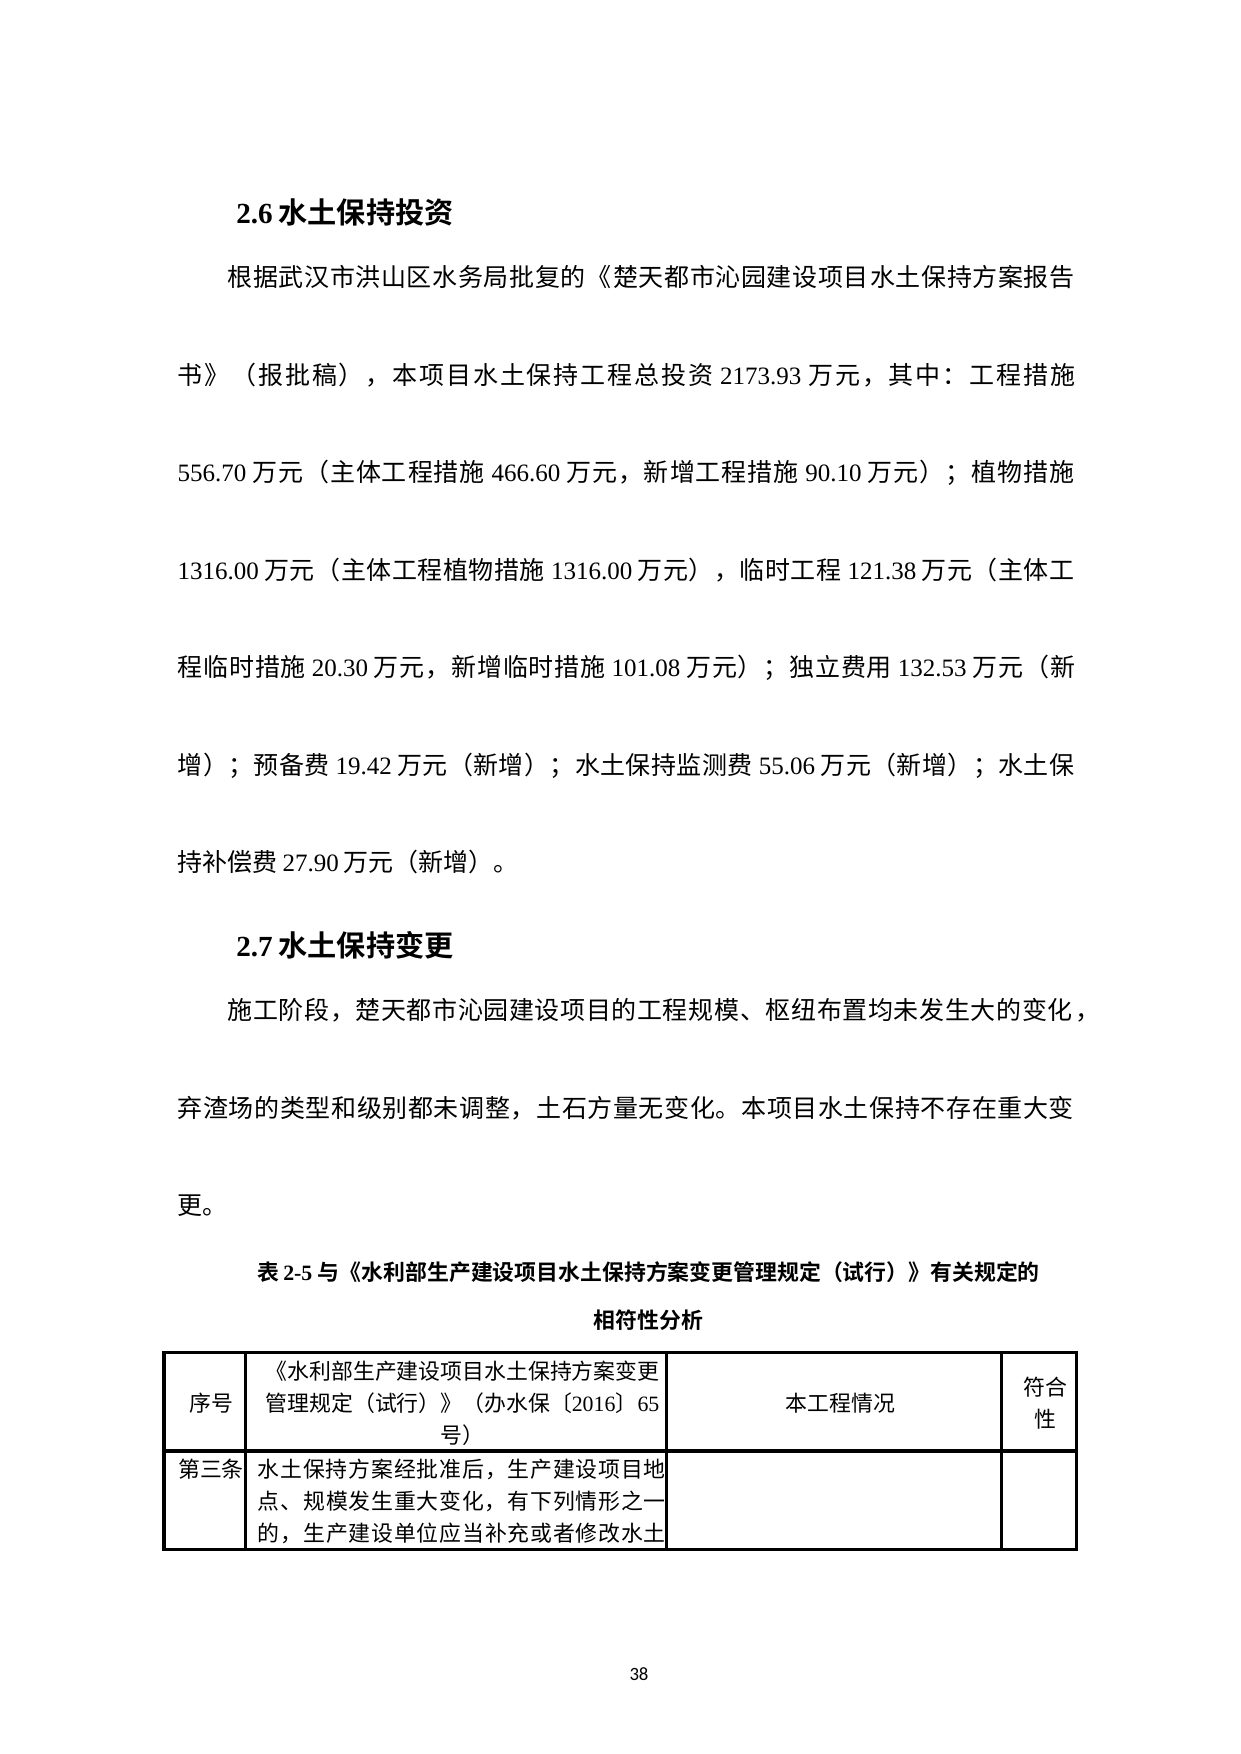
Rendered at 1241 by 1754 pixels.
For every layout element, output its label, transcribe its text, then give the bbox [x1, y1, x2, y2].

text 根据武汉市洪山区水务局批复的《楚天都市沁园建设项目水土保持方案报告书》（报批稿），本项目水土保持工程总投资2173.93万元，其中：工程措施556.70万元（主体工程措施466.60万元，新增工程措施90.10万元）；植物措施1316.00万元（主体工程植物措施1316.00万元），临时工程121.38万元（主体工程临时措施20.30万元，新增临时措施101.08万元）；独立费用132.53万元（新增）；预备费19.42万元（新增）；水土保持监测费55.06万元（新增）；水土保持补偿费27.90万元（新增）。 [177, 243, 1075, 893]
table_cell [247, 1453, 665, 1547]
text 相符性分析 [177, 1303, 1075, 1335]
text 施工阶段，楚天都市沁园建设项目的工程规模、枢纽布置均未发生大的变化，弃渣场的类型和级别都未调整，土石方量无变化。本项目水土保持不存在重大变更。 [177, 976, 1075, 1236]
table_header 符合性 [1003, 1354, 1075, 1449]
subtitle 2.7水土保持变更 [177, 911, 1075, 976]
table_cell [1003, 1453, 1075, 1547]
subtitle 2.6水土保持投资 [177, 178, 1075, 243]
text 表2-5 与《水利部生产建设项目水土保持方案变更管理规定（试行）》有关规定的 [177, 1254, 1075, 1287]
table_cell [668, 1453, 1000, 1547]
table_header 本工程情况 [668, 1354, 1000, 1449]
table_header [247, 1354, 665, 1449]
table_cell 第三条 [166, 1453, 244, 1547]
table_header 序号 [166, 1354, 244, 1449]
